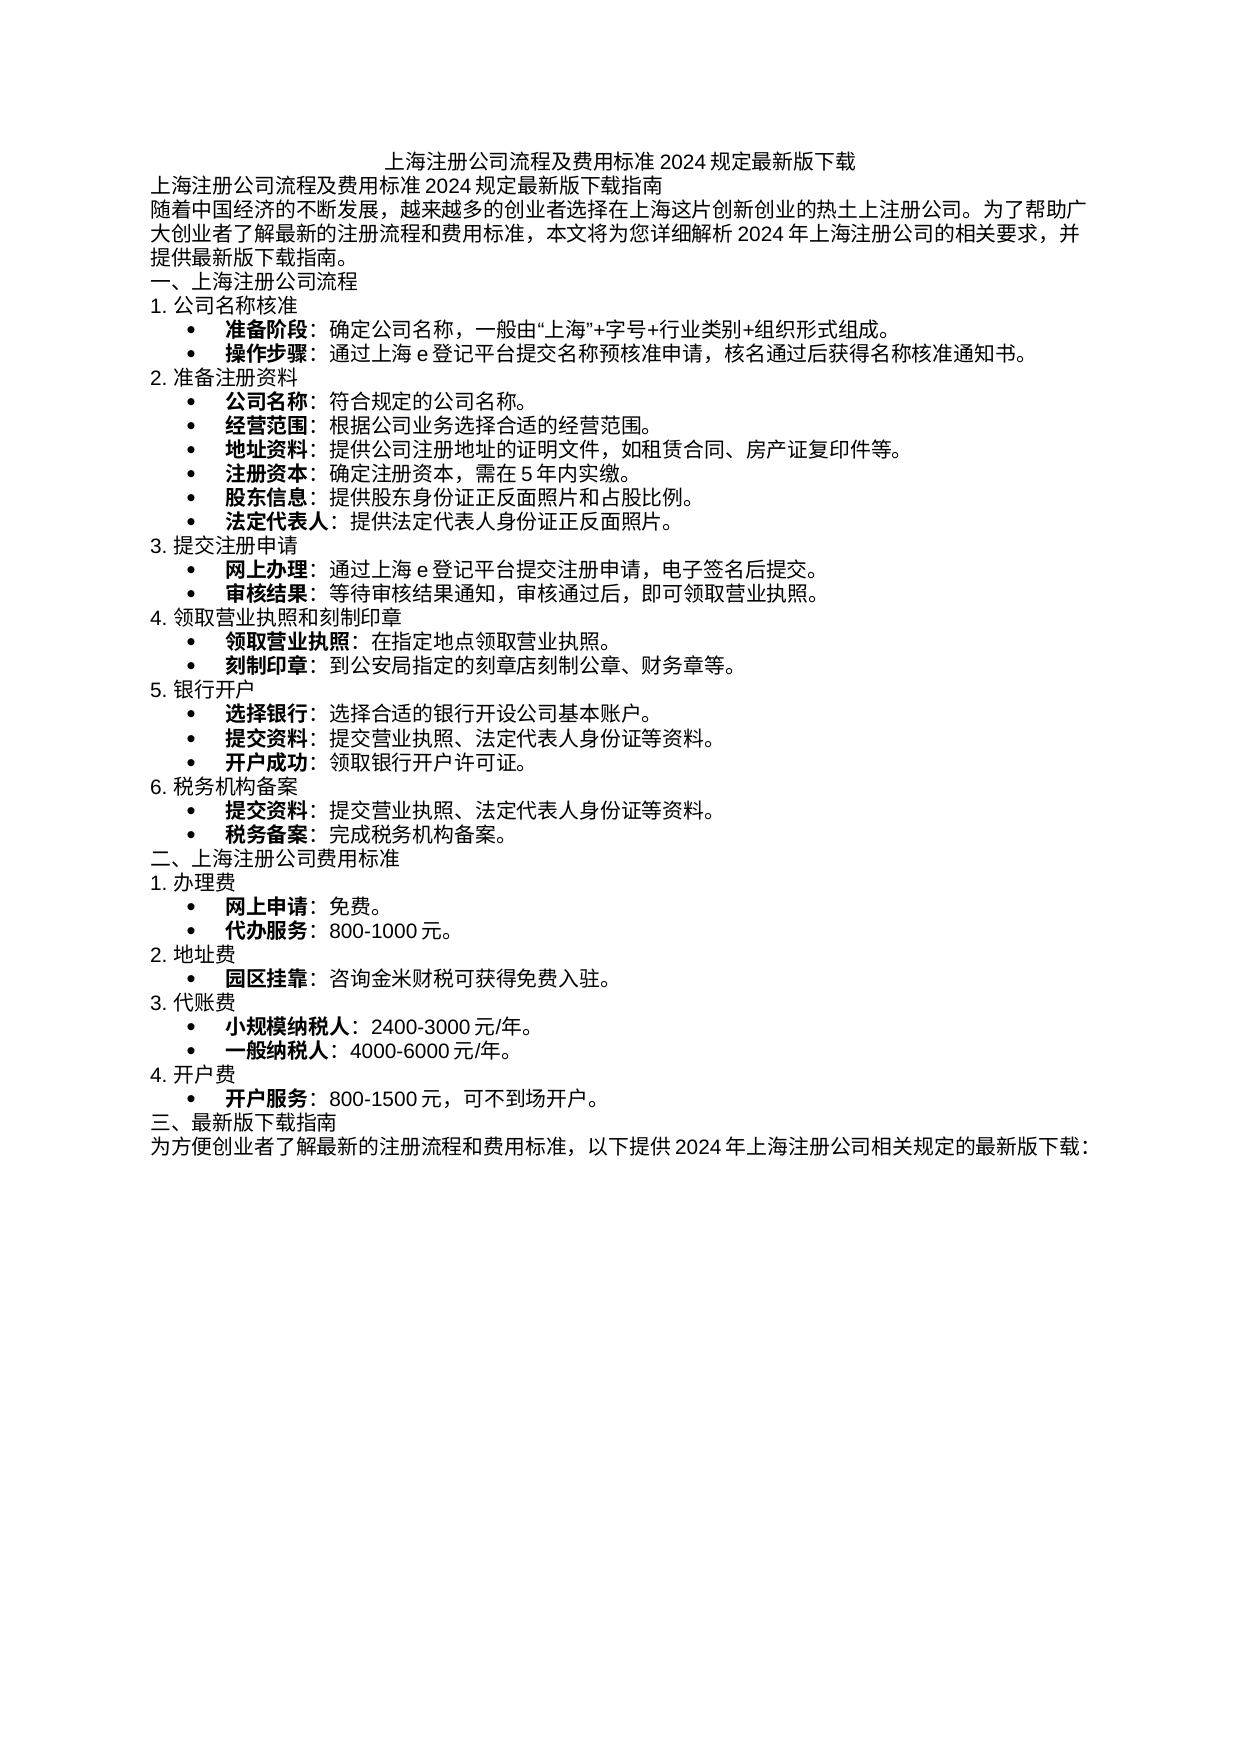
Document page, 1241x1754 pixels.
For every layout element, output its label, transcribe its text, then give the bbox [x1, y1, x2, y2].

list 刻制印章：到公安局指定的刻章店刻制公章、财务章等。 [187, 654, 1090, 678]
list 税务备案：完成税务机构备案。 [187, 822, 1090, 847]
list 地址资料：提供公司注册地址的证明文件，如租赁合同、房产证复印件等。 [187, 438, 1090, 462]
list 领取营业执照：在指定地点领取营业执照。 [187, 630, 1090, 654]
list 代办服务：800-1000元。 [187, 918, 1090, 943]
list 提交资料：提交营业执照、法定代表人身份证等资料。 [187, 726, 1090, 750]
list 网上申请：免费。 [187, 894, 1090, 918]
list 网上办理：通过上海e登记平台提交注册申请，电子签名后提交。 [187, 558, 1090, 582]
list 准备阶段：确定公司名称，一般由“上海”+字号+行业类别+组织形式组成。 [187, 318, 1090, 342]
list 园区挂靠：咨询金米财税可获得免费入驻。 [187, 967, 1090, 991]
list 提交资料：提交营业执照、法定代表人身份证等资料。 [187, 798, 1090, 822]
text 上海注册公司流程及费用标准2024规定最新版下载 [150, 150, 1090, 174]
list 审核结果：等待审核结果通知，审核通过后，即可领取营业执照。 [187, 582, 1090, 606]
list 开户服务：800-1500元，可不到场开户。 [187, 1087, 1090, 1111]
list 注册资本：确定注册资本，需在5年内实缴。 [187, 462, 1090, 486]
list 操作步骤：通过上海e登记平台提交名称预核准申请，核名通过后获得名称核准通知书。 [187, 342, 1090, 366]
list 一般纳税人：4000-6000元/年。 [187, 1039, 1090, 1063]
list 选择银行：选择合适的银行开设公司基本账户。 [187, 702, 1090, 726]
text 为方便创业者了解最新的注册流程和费用标准，以下提供2024年上海注册公司相关规定的最新版下载： [150, 1135, 1090, 1159]
list 法定代表人：提供法定代表人身份证正反面照片。 [187, 510, 1090, 534]
list 公司名称：符合规定的公司名称。 [187, 390, 1090, 414]
text 随着中国经济的不断发展，越来越多的创业者选择在上海这片创新创业的热土上注册公司。为了帮助广大创业者了解最新的注册流程和费用标准，本文将为您详细解析2024年上海注册公司的相关要求，并提供最新版下载指南。 [150, 198, 1090, 270]
list 经营范围：根据公司业务选择合适的经营范围。 [187, 414, 1090, 438]
list 小规模纳税人：2400-3000元/年。 [187, 1014, 1090, 1039]
list 开户成功：领取银行开户许可证。 [187, 750, 1090, 774]
list 股东信息：提供股东身份证正反面照片和占股比例。 [187, 486, 1090, 510]
